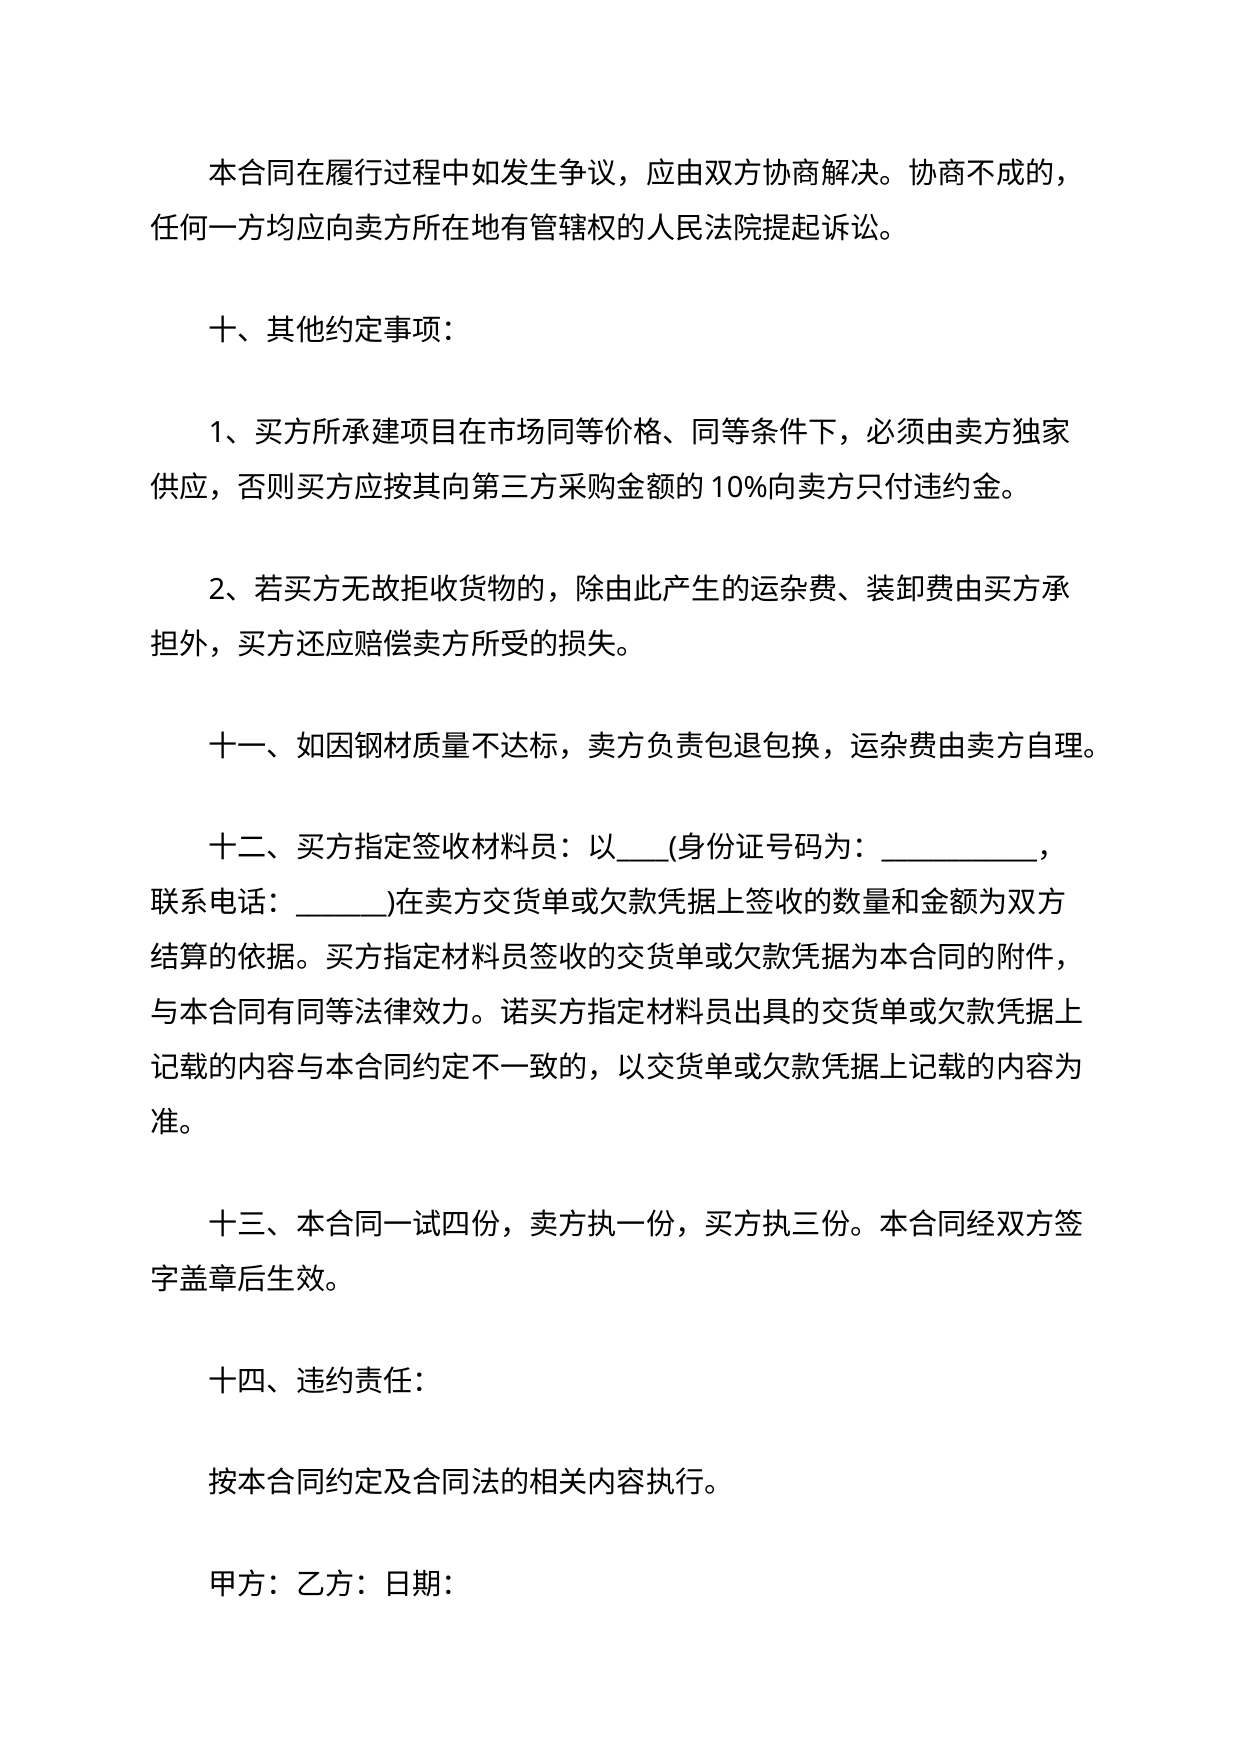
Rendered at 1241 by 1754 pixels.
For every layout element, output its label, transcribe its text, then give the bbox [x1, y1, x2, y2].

text 十二、买方指定签收材料员：以____(身份证号码为：____________，联系电话：_______)在卖方交货单或欠款凭据上签收的数量和金额为双方结算的依据。买方指定材料员签收的交货单或欠款凭据为本合同的附件，与本合同有同等法律效力。诺买方指定材料员出具的交货单或欠款凭据上记载的内容与本合同约定不一致的，以交货单或欠款凭据上记载的内容为准。 [150, 824, 1090, 1141]
text 十、其他约定事项： [150, 307, 1090, 349]
text 本合同在履行过程中如发生争议，应由双方协商解决。协商不成的，任何一方均应向卖方所在地有管辖权的人民法院提起诉讼。 [150, 150, 1090, 247]
text 甲方：乙方：日期： [150, 1561, 1090, 1603]
text 十四、违约责任： [150, 1357, 1090, 1399]
text 1、买方所承建项目在市场同等价格、同等条件下，必须由卖方独家供应，否则买方应按其向第三方采购金额的10%向卖方只付违约金。 [150, 408, 1090, 506]
text 十三、本合同一试四份，卖方执一份，买方执三份。本合同经双方签字盖章后生效。 [150, 1200, 1090, 1298]
text 按本合同约定及合同法的相关内容执行。 [150, 1459, 1090, 1501]
text 十一、如因钢材质量不达标，卖方负责包退包换，运杂费由卖方自理。 [150, 722, 1090, 764]
text 2、若买方无故拒收货物的，除由此产生的运杂费、装卸费由买方承担外，买方还应赔偿卖方所受的损失。 [150, 565, 1090, 663]
